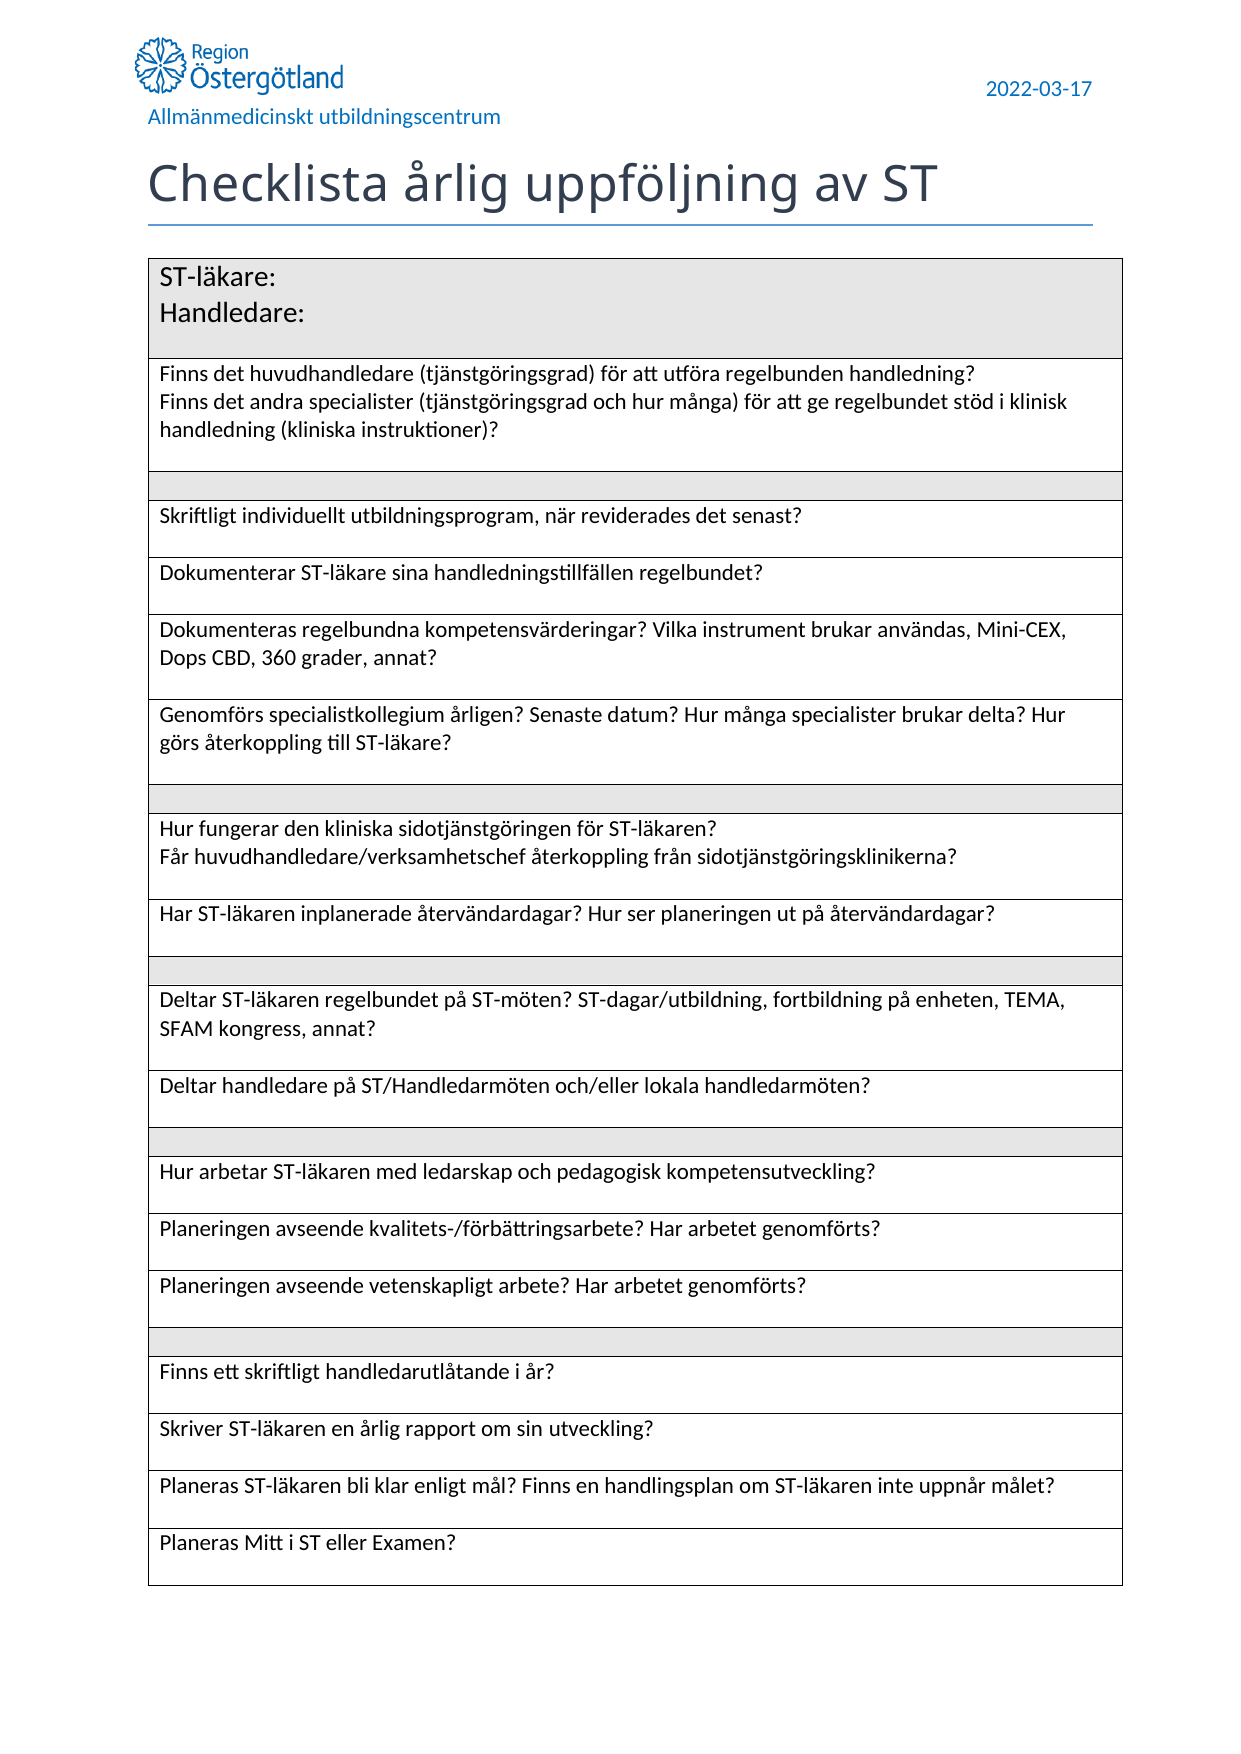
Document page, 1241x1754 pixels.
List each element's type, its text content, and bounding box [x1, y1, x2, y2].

table_cell Planeras Mitt i ST eller Examen? [149, 1529, 1122, 1584]
picture [134, 37, 343, 95]
table_cell [149, 1128, 1122, 1156]
table_cell Deltar ST-läkaren regelbundet på ST-möten? ST-dagar/utbildning, fortbildning på enheten, TEMA, SFAM kongress, annat? [149, 986, 1122, 1070]
table_cell Hur fungerar den kliniska sidotjänstgöringen för ST-läkaren? Får huvudhandledare/verksamhetschef återkoppling från sidotjänstgöringsklinikerna? [149, 814, 1122, 898]
table_cell Skriver ST-läkaren en årlig rapport om sin utveckling? [149, 1414, 1122, 1470]
table_cell [149, 1328, 1122, 1356]
table_cell Finns det huvudhandledare (tjänstgöringsgrad) för att utföra regelbunden handledning? Finns det andra specialister (tjänstgöringsgrad och hur många) för att ge regelbundet stöd i klinisk handledning (kliniska instruktioner)? [149, 359, 1122, 471]
table_header ST-läkare: Handledare: [149, 259, 1122, 358]
table_cell Skriftligt individuellt utbildningsprogram, när reviderades det senast? [149, 501, 1122, 557]
table_cell Genomförs specialistkollegium årligen? Senaste datum? Hur många specialister brukar delta? Hur görs återkoppling till ST-läkare? [149, 700, 1122, 784]
table_cell [149, 785, 1122, 813]
table_cell Har ST-läkaren inplanerade återvändardagar? Hur ser planeringen ut på återvändardagar? [149, 900, 1122, 956]
table_cell Dokumenterar ST-läkare sina handledningstillfällen regelbundet? [149, 558, 1122, 614]
table_cell Hur arbetar ST-läkaren med ledarskap och pedagogisk kompetensutveckling? [149, 1157, 1122, 1213]
table_cell Planeringen avseende vetenskapligt arbete? Har arbetet genomförts? [149, 1271, 1122, 1327]
table_cell [149, 472, 1122, 500]
table_cell Dokumenteras regelbundna kompetensvärderingar? Vilka instrument brukar användas, Mini-CEX, Dops CBD, 360 grader, annat? [149, 615, 1122, 699]
table_cell Planeras ST-läkaren bli klar enligt mål? Finns en handlingsplan om ST-läkaren inte uppnår målet? [149, 1471, 1122, 1527]
table_cell Finns ett skriftligt handledarutlåtande i år? [149, 1357, 1122, 1413]
title Checklista årlig uppföljning av ST [148, 148, 1093, 224]
table_cell Deltar handledare på ST/Handledarmöten och/eller lokala handledarmöten? [149, 1071, 1122, 1127]
table_cell Planeringen avseende kvalitets-/förbättringsarbete? Har arbetet genomförts? [149, 1214, 1122, 1270]
table_cell [149, 957, 1122, 984]
